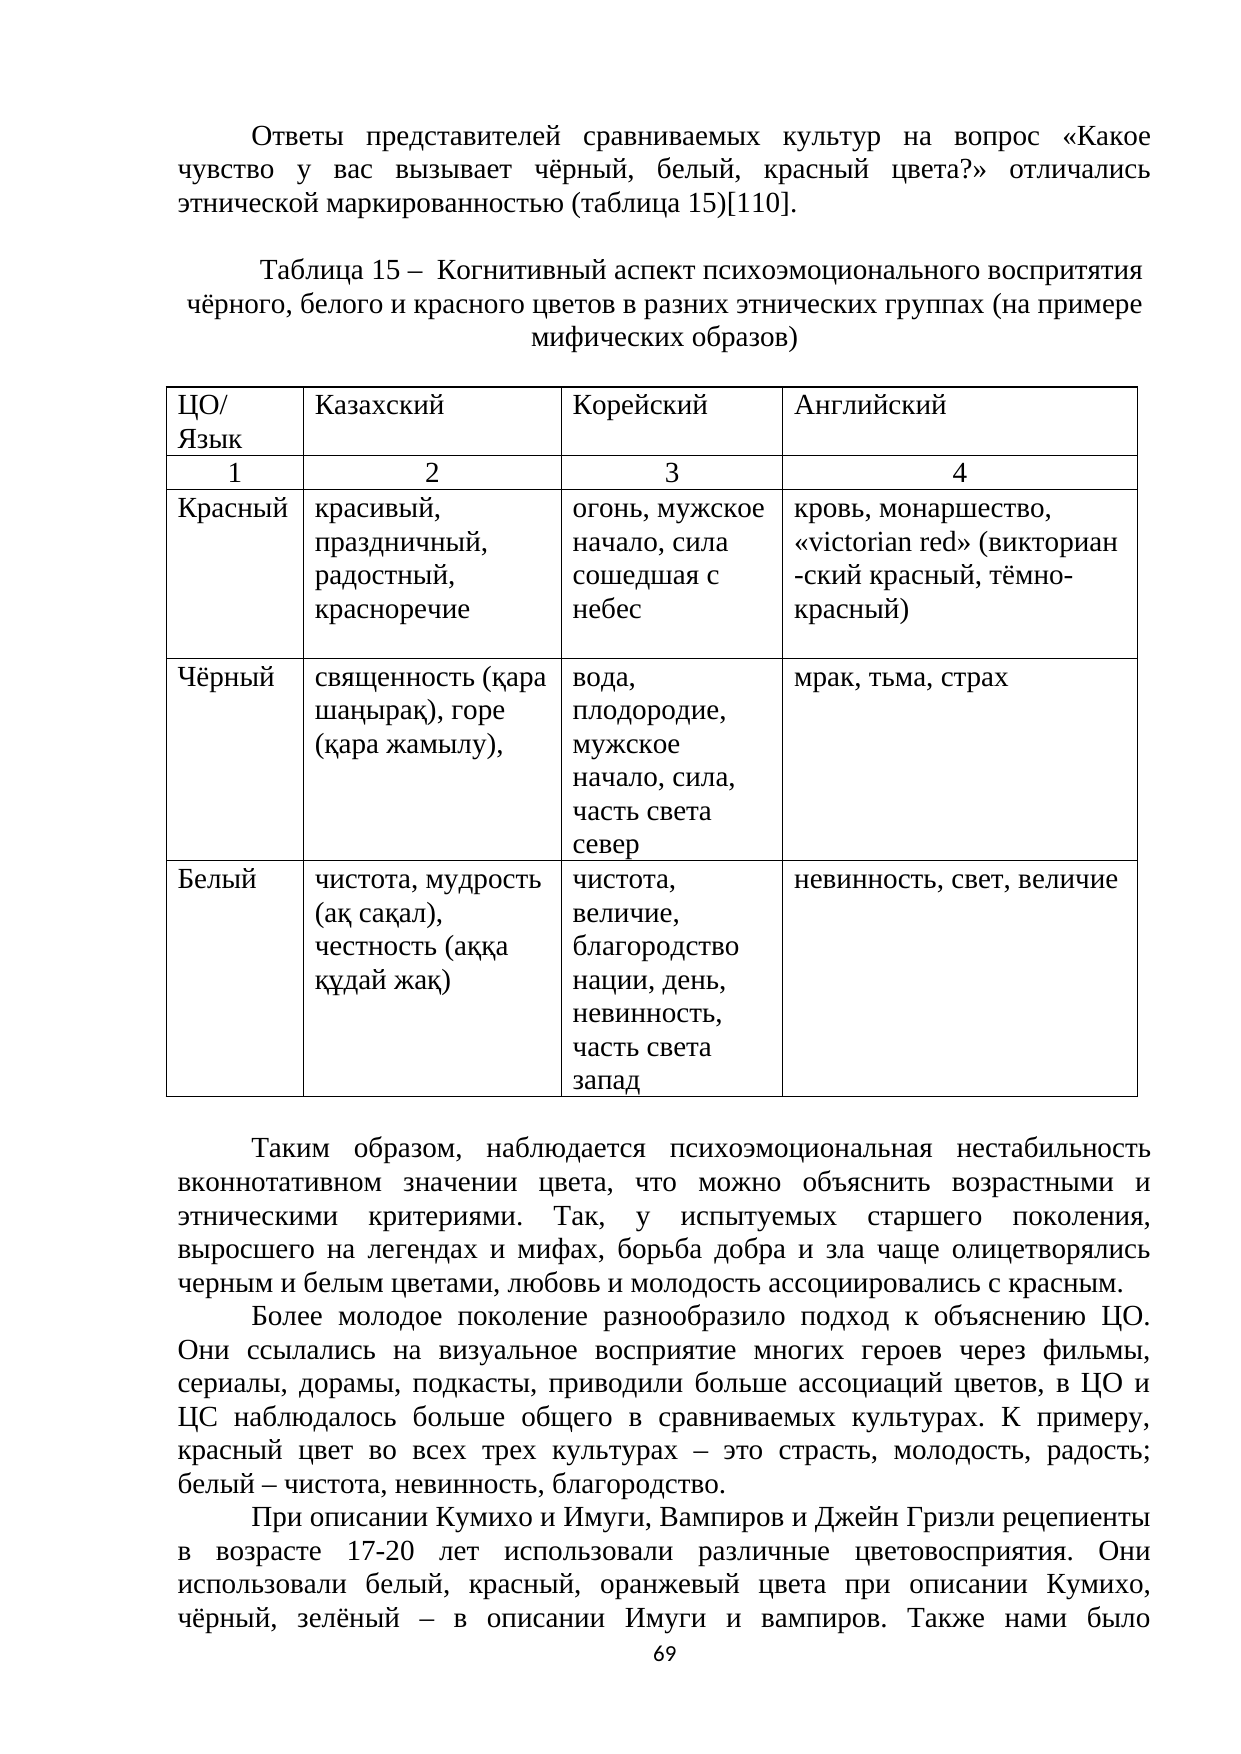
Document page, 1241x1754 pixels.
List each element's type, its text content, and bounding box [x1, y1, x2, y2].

table_cell Красный [167, 490, 303, 658]
table_cell огонь, мужское начало, сила сошедшая с небес [562, 490, 782, 658]
table_header Английский [783, 388, 1137, 454]
table_cell 4 [783, 456, 1137, 489]
text Более молодое поколение разнообразило подход к объяснению ЦО. Они ссылались на визуальное восприятие многих героев через фильмы, сериалы, дорамы, подкасты, приводили больше ассоциаций цветов, в ЦО и ЦС наблюдалось больше общего в сравниваемых культурах. К примеру, красный цвет во всех трех культурах – это страсть, молодость, радость; белый – чистота, невинность, благородство. [177, 1298, 1152, 1499]
table_cell невинность, свет, величие [783, 861, 1137, 1096]
table_cell священность (қара шаңырақ), горе (қара жамылу), [304, 659, 561, 860]
text Таким образом, наблюдается психоэмоциональная нестабильность вконнотативном значении цвета, что можно объяснить возрастными и этническими критериями. Так, у испытуемых старшего поколения, выросшего на легендах и мифах, борьба добра и зла чаще олицетворялись черным и белым цветами, любовь и молодость ассоциировались с красным. [177, 1131, 1152, 1298]
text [177, 1499, 1152, 1634]
table_cell чистота, мудрость (ақ сақал), честность (аққа құдай жақ) [304, 861, 561, 1096]
table_cell кровь, монаршество, «victorian red» (викториан -ский красный, тёмно-красный) [783, 490, 1137, 658]
table_cell мрак, тьма, страх [783, 659, 1137, 860]
table_cell Белый [167, 861, 303, 1096]
table_cell чистота, величие, благородство нации, день, невинность, часть света запад [562, 861, 782, 1096]
text Таблица 15 – Когнитивный аспект психоэмоционального воспритятия чёрного, белого и красного цветов в разних этнических группах (на примере мифических образов) [177, 252, 1152, 353]
table_cell вода, плодородие, мужское начало, сила, часть света север [562, 659, 782, 860]
table_cell 3 [562, 456, 782, 489]
table_cell красивый, праздничный, радостный, красноречие [304, 490, 561, 658]
table_cell 1 [167, 456, 303, 489]
text Ответы представителей сравниваемых культур на вопрос «Какое чувство у вас вызывает чёрный, белый, красный цвета?» отличались этнической маркированностью (таблица 15)[110]. [177, 118, 1152, 219]
table_header Корейский [562, 388, 782, 454]
table_cell Чёрный [167, 659, 303, 860]
table_header Казахский [304, 388, 561, 454]
table_header ЦО/Язык [167, 388, 303, 454]
table_cell 2 [304, 456, 561, 489]
